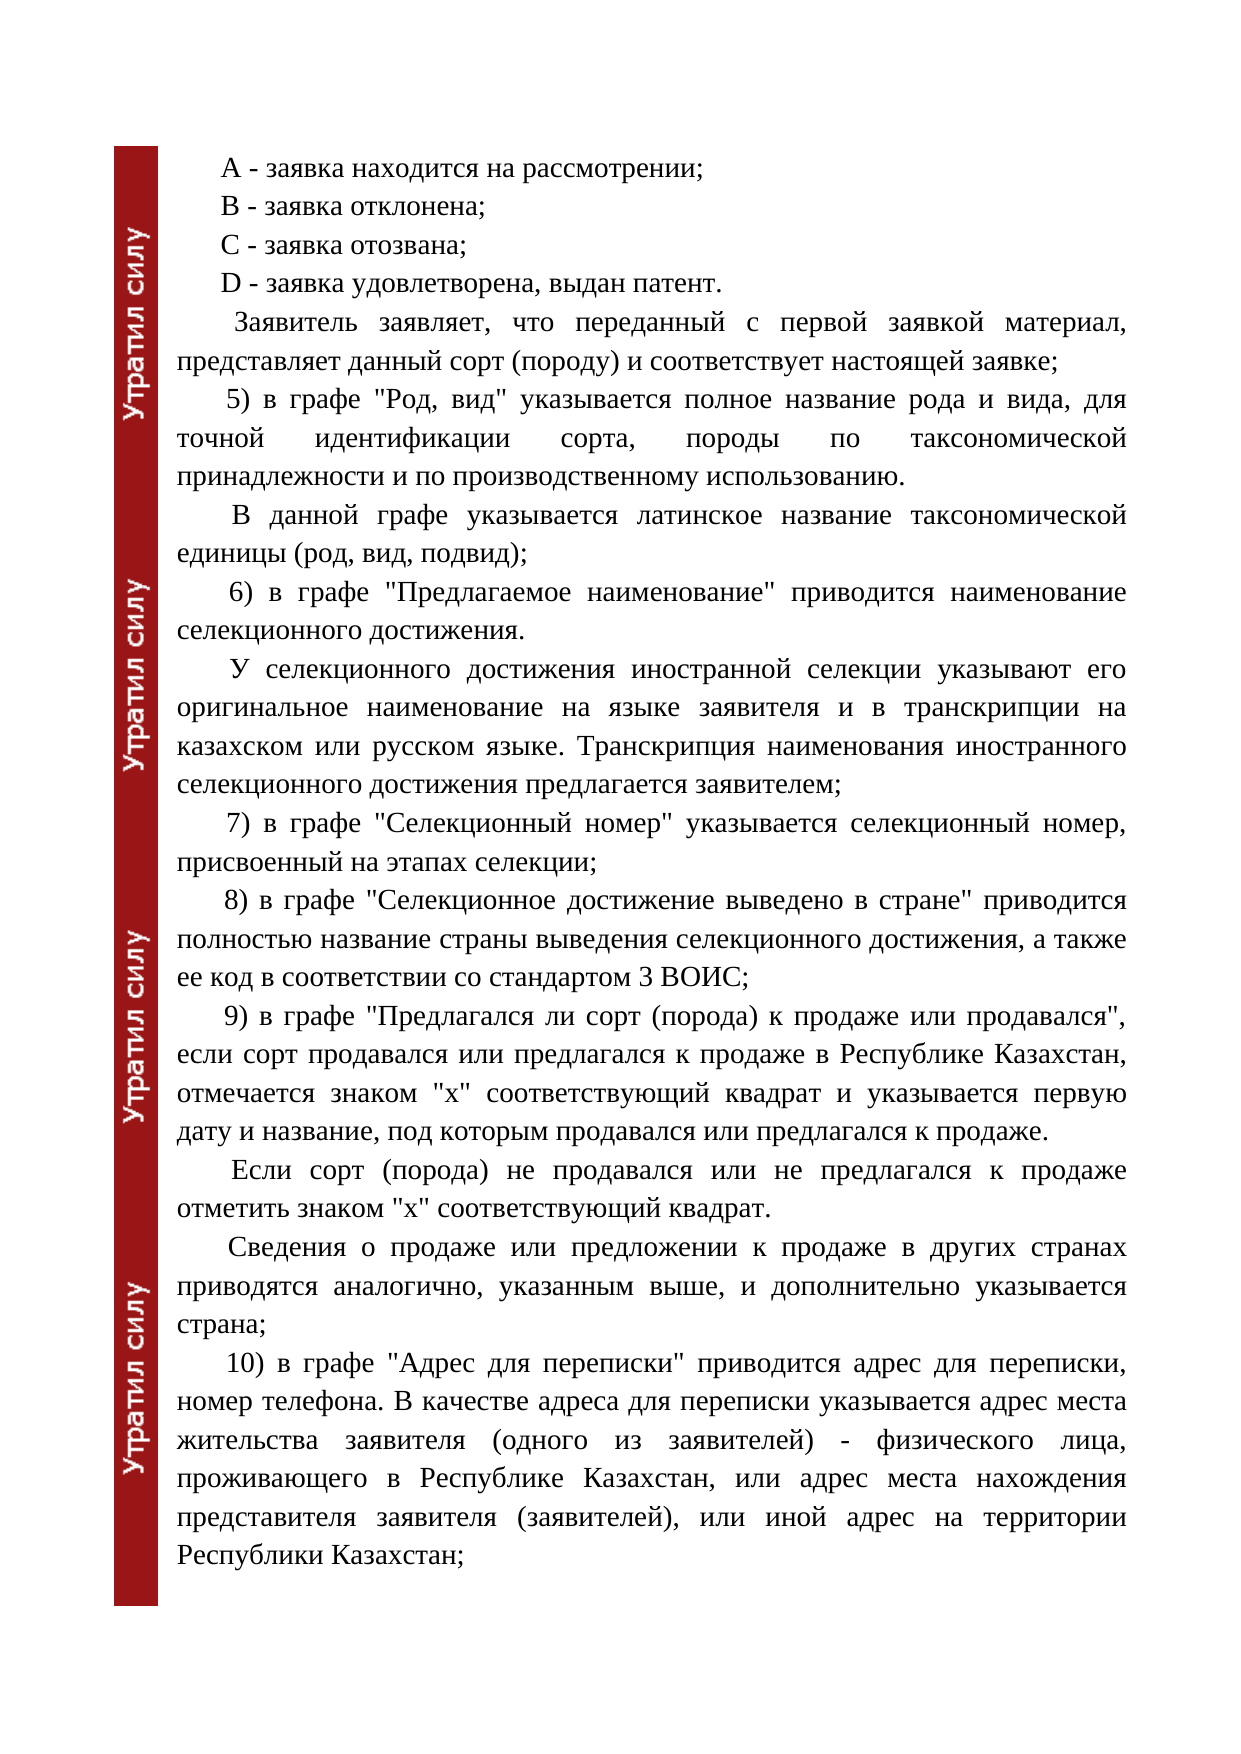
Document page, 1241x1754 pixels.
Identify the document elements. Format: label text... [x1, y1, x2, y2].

picture [114, 261, 158, 266]
text В - заявка отклонена; [112, 188, 1128, 222]
picture [114, 222, 158, 227]
text 9) в графе "Предлагался ли сорт (порода) к продаже или продавался", если сорт продавался или предлагался к продаже в Республике Казахстан, отмечается знаком "х" соответствующий квадрат и указывается первую дату и название, под которым продавался или предлагался к продаже. [112, 998, 1128, 1147]
text С - заявка отозвана; [112, 227, 1128, 261]
text 5) в графе "Род, вид" указывается полное название рода и вида, для точной идентификации сорта, породы по таксономической принадлежности и по производственному использованию. [112, 381, 1128, 492]
picture [114, 376, 158, 381]
picture [114, 183, 158, 188]
text 8) в графе "Селекционное достижение выведено в стране" приводится полностью название страны выведения селекционного достижения, а также ее код в соответствии со стандартом 3 ВОИС; [112, 882, 1128, 993]
picture [114, 299, 158, 304]
picture [114, 569, 158, 574]
text 7) в графе "Селекционный номер" указывается селекционный номер, присвоенный на этапах селекции; [112, 805, 1128, 877]
picture [114, 1571, 158, 1606]
text У селекционного достижения иностранной селекции указывают его оригинальное наименование на языке заявителя и в транскрипции на казахском или русском языке. Транскрипция наименования иностранного селекционного достижения предлагается заявителем; [112, 651, 1128, 800]
picture [114, 646, 158, 651]
text D - заявка удовлетворена, выдан патент. [112, 266, 1128, 299]
text Заявитель заявляет, что переданный с первой заявкой материал, представляет данный сорт (породу) и соответствует настоящей заявке; [112, 304, 1128, 376]
picture [114, 492, 158, 497]
text А - заявка находится на рассмотрении; [112, 150, 1128, 183]
picture [114, 993, 158, 998]
picture [114, 1147, 158, 1152]
picture [114, 146, 158, 150]
picture [114, 877, 158, 882]
text 10) в графе "Адрес для переписки" приводится адрес для переписки, номер телефона. В качестве адреса для переписки указывается адрес места жительства заявителя (одного из заявителей) - физического лица, проживающего в Республике Казахстан, или адрес места нахождения представителя заявителя (заявителей), или иной адрес на территории Республики Казахстан; [112, 1345, 1128, 1571]
picture [114, 800, 158, 805]
picture [114, 1224, 158, 1229]
text Если сорт (порода) не продавался или не предлагался к продаже отметить знаком "х" соответствующий квадрат. [112, 1152, 1128, 1224]
picture [114, 1340, 158, 1345]
text 6) в графе "Предлагаемое наименование" приводится наименование селекционного достижения. [112, 574, 1128, 646]
text В данной графе указывается латинское название таксономической единицы (род, вид, подвид); [112, 497, 1128, 569]
text Сведения о продаже или предложении к продаже в других странах приводятся аналогично, указанным выше, и дополнительно указывается страна; [112, 1229, 1128, 1340]
